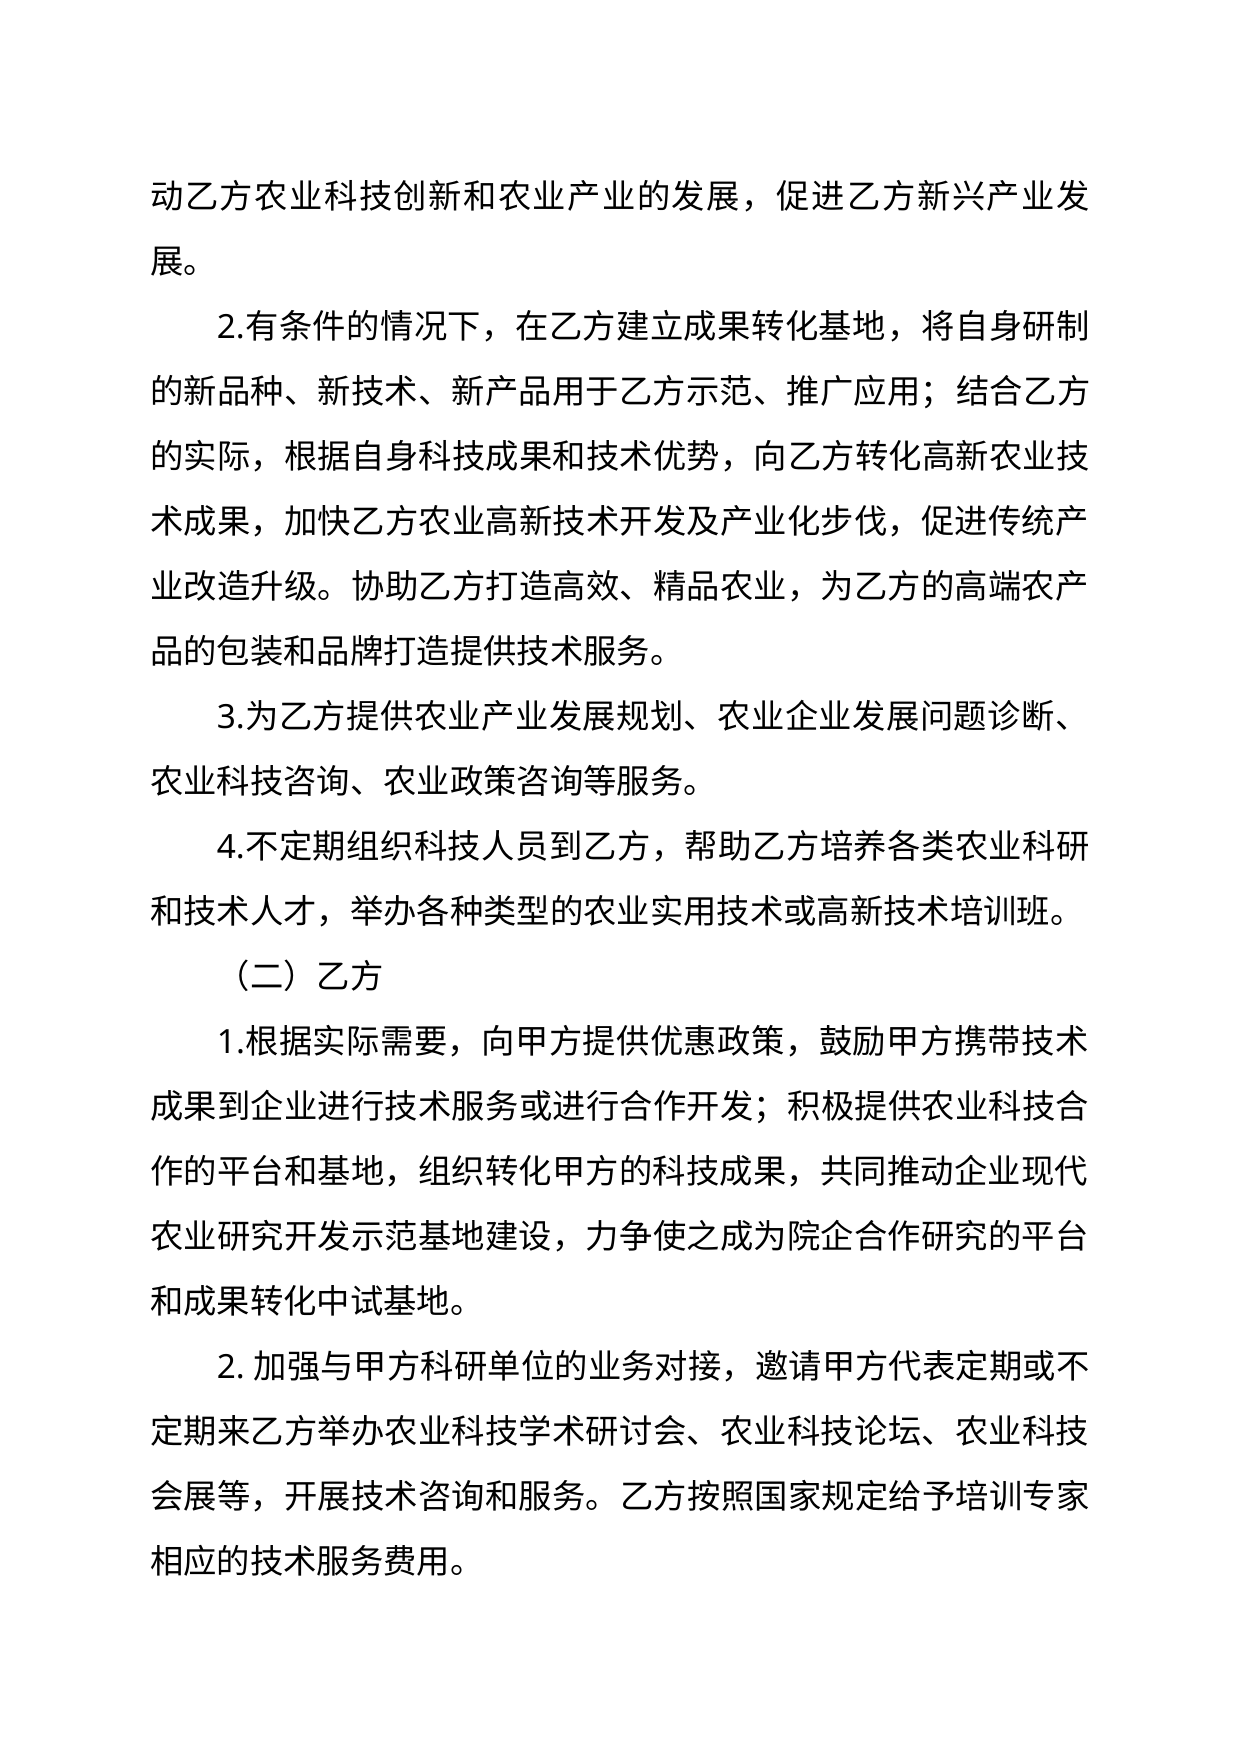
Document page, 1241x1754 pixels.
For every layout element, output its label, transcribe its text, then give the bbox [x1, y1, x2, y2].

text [150, 162, 1090, 292]
text 2.有条件的情况下，在乙方建立成果转化基地，将自身研制的新品种、新技术、新产品用于乙方示范、推广应用；结合乙方的实际，根据自身科技成果和技术优势，向乙方转化高新农业技术成果，加快乙方农业高新技术开发及产业化步伐，促进传统产业改造升级。协助乙方打造高效、精品农业，为乙方的高端农产品的包装和品牌打造提供技术服务。 [150, 292, 1090, 682]
text （二）乙方 [150, 942, 1090, 1007]
text 2. 加强与甲方科研单位的业务对接，邀请甲方代表定期或不定期来乙方举办农业科技学术研讨会、农业科技论坛、农业科技会展等，开展技术咨询和服务。乙方按照国家规定给予培训专家相应的技术服务费用。 [150, 1332, 1090, 1592]
text 3.为乙方提供农业产业发展规划、农业企业发展问题诊断、农业科技咨询、农业政策咨询等服务。 [150, 682, 1090, 812]
text 4.不定期组织科技人员到乙方，帮助乙方培养各类农业科研和技术人才，举办各种类型的农业实用技术或高新技术培训班。 [150, 812, 1090, 942]
text 1.根据实际需要，向甲方提供优惠政策，鼓励甲方携带技术成果到企业进行技术服务或进行合作开发；积极提供农业科技合作的平台和基地，组织转化甲方的科技成果，共同推动企业现代农业研究开发示范基地建设，力争使之成为院企合作研究的平台和成果转化中试基地。 [150, 1007, 1090, 1332]
